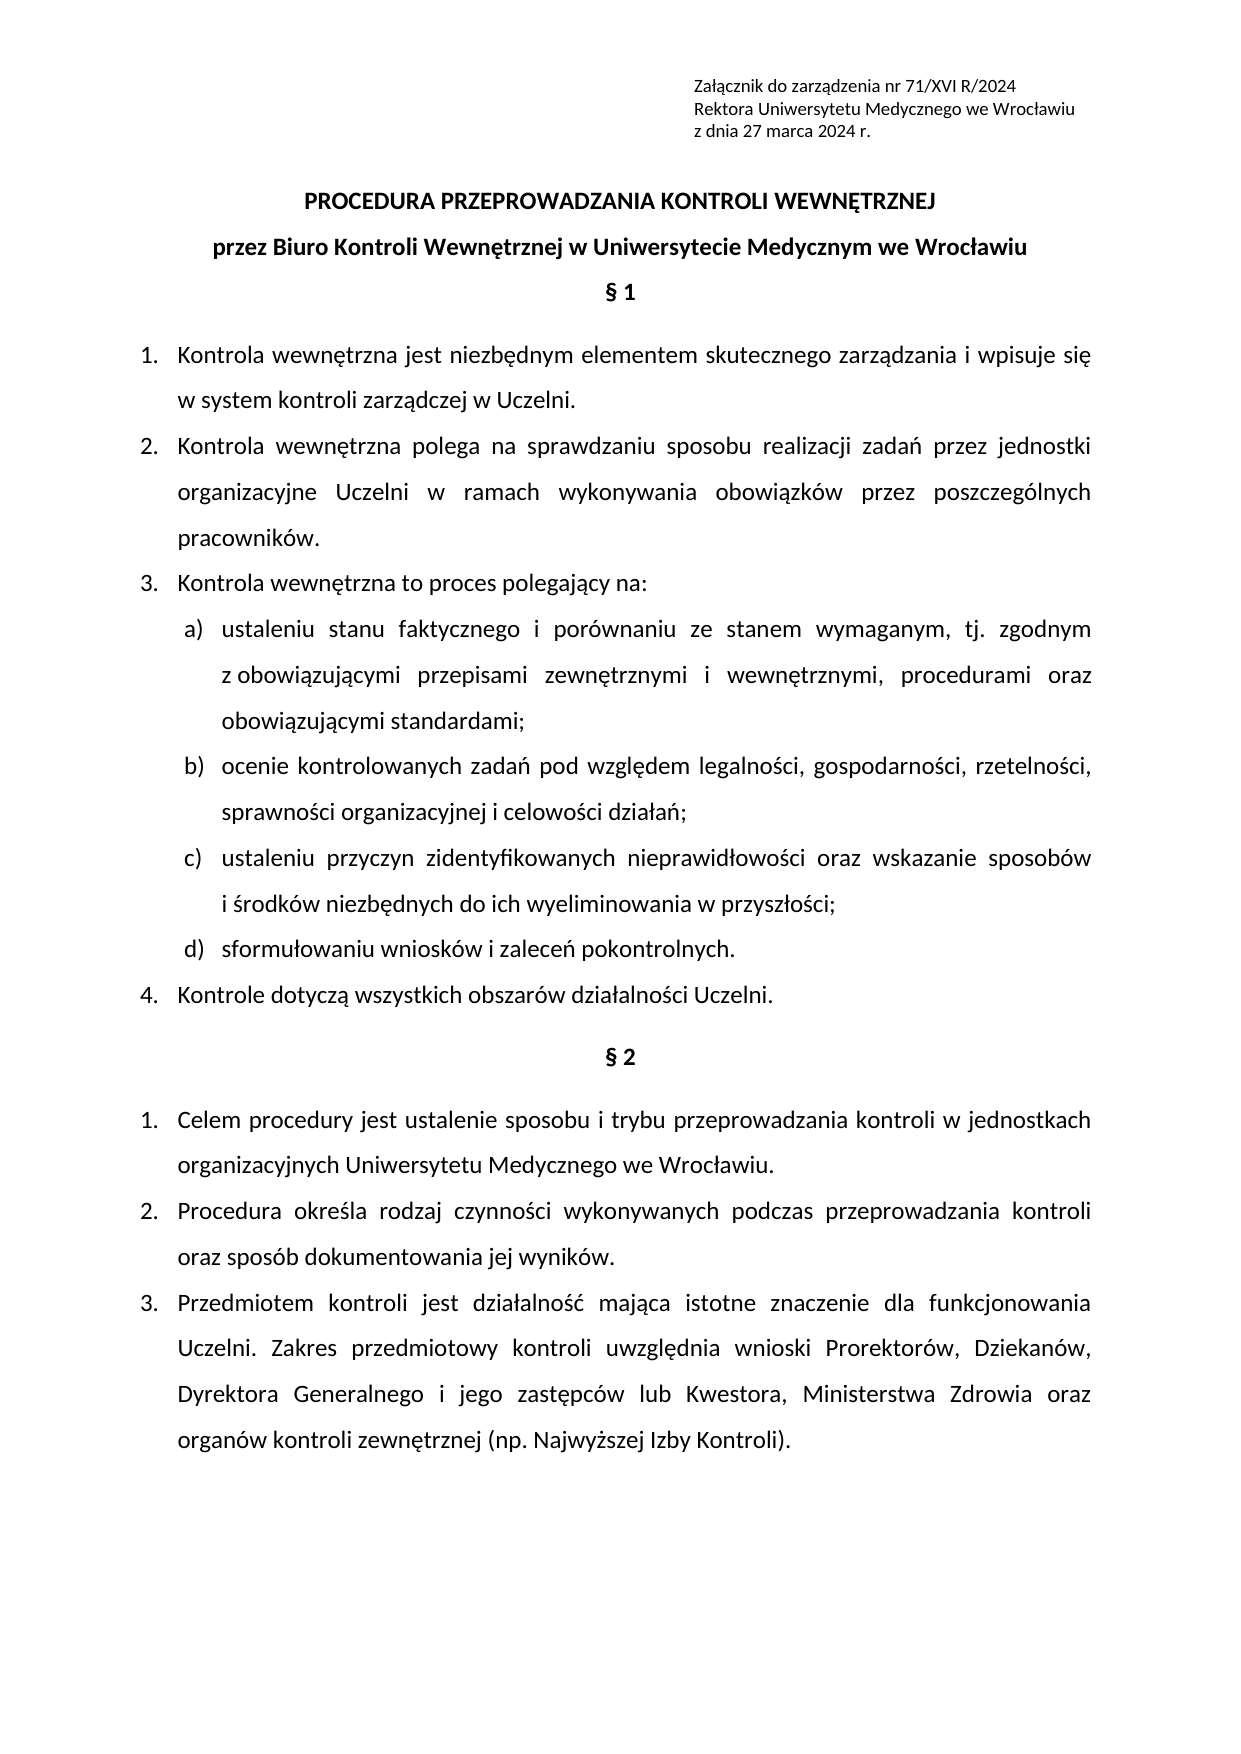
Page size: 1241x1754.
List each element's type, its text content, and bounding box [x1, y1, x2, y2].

subtitle przez Biuro Kontroli Wewnętrznej w Uniwersytecie Medycznym we Wrocławiu [148, 231, 1093, 261]
list Celem procedury jest ustalenie sposobu i trybu przeprowadzania kontroli w jednostkach organizacyjnych Uniwersytetu Medycznego we Wrocławiu. [140, 1104, 1093, 1180]
list ocenie kontrolowanych zadań pod względem legalności, gospodarności, rzetelności, sprawności organizacyjnej i celowości działań; [184, 751, 1093, 827]
list Kontrola wewnętrzna polega na sprawdzaniu sposobu realizacji zadań przez jednostki organizacyjne Uczelni w ramach wykonywania obowiązków przez poszczególnych pracowników. [140, 430, 1093, 552]
list sformułowaniu wniosków i zaleceń pokontrolnych. [184, 933, 1093, 964]
text § 1 [148, 277, 1093, 307]
list Przedmiotem kontroli jest działalność mająca istotne znaczenie dla funkcjonowania Uczelni. Zakres przedmiotowy kontroli uwzględnia wnioski Prorektorów, Dziekanów, Dyrektora Generalnego i jego zastępców lub Kwestora, Ministerstwa Zdrowia oraz organów kontroli zewnętrznej (np. Najwyższej Izby Kontroli). [140, 1287, 1093, 1454]
list Kontrola wewnętrzna jest niezbędnym elementem skutecznego zarządzania i wpisuje się w system kontroli zarządczej w Uczelni. [140, 339, 1093, 415]
list Procedura określa rodzaj czynności wykonywanych podczas przeprowadzania kontroli oraz sposób dokumentowania jej wyników. [140, 1195, 1093, 1272]
text § 2 [148, 1042, 1093, 1072]
list ustaleniu przyczyn zidentyfikowanych nieprawidłowości oraz wskazanie sposobów i środków niezbędnych do ich wyeliminowania w przyszłości; [184, 842, 1093, 918]
list ustaleniu stanu faktycznego i porównaniu ze stanem wymaganym, tj. zgodnym z obowiązującymi przepisami zewnętrznymi i wewnętrznymi, procedurami oraz obowiązującymi standardami; [184, 613, 1093, 735]
list Kontrola wewnętrzna to proces polegający na: [140, 568, 1093, 598]
subtitle PROCEDURA PRZEPROWADZANIA KONTROLI WEWNĘTRZNEJ [148, 185, 1093, 216]
list Kontrole dotyczą wszystkich obszarów działalności Uczelni. [140, 979, 1093, 1010]
